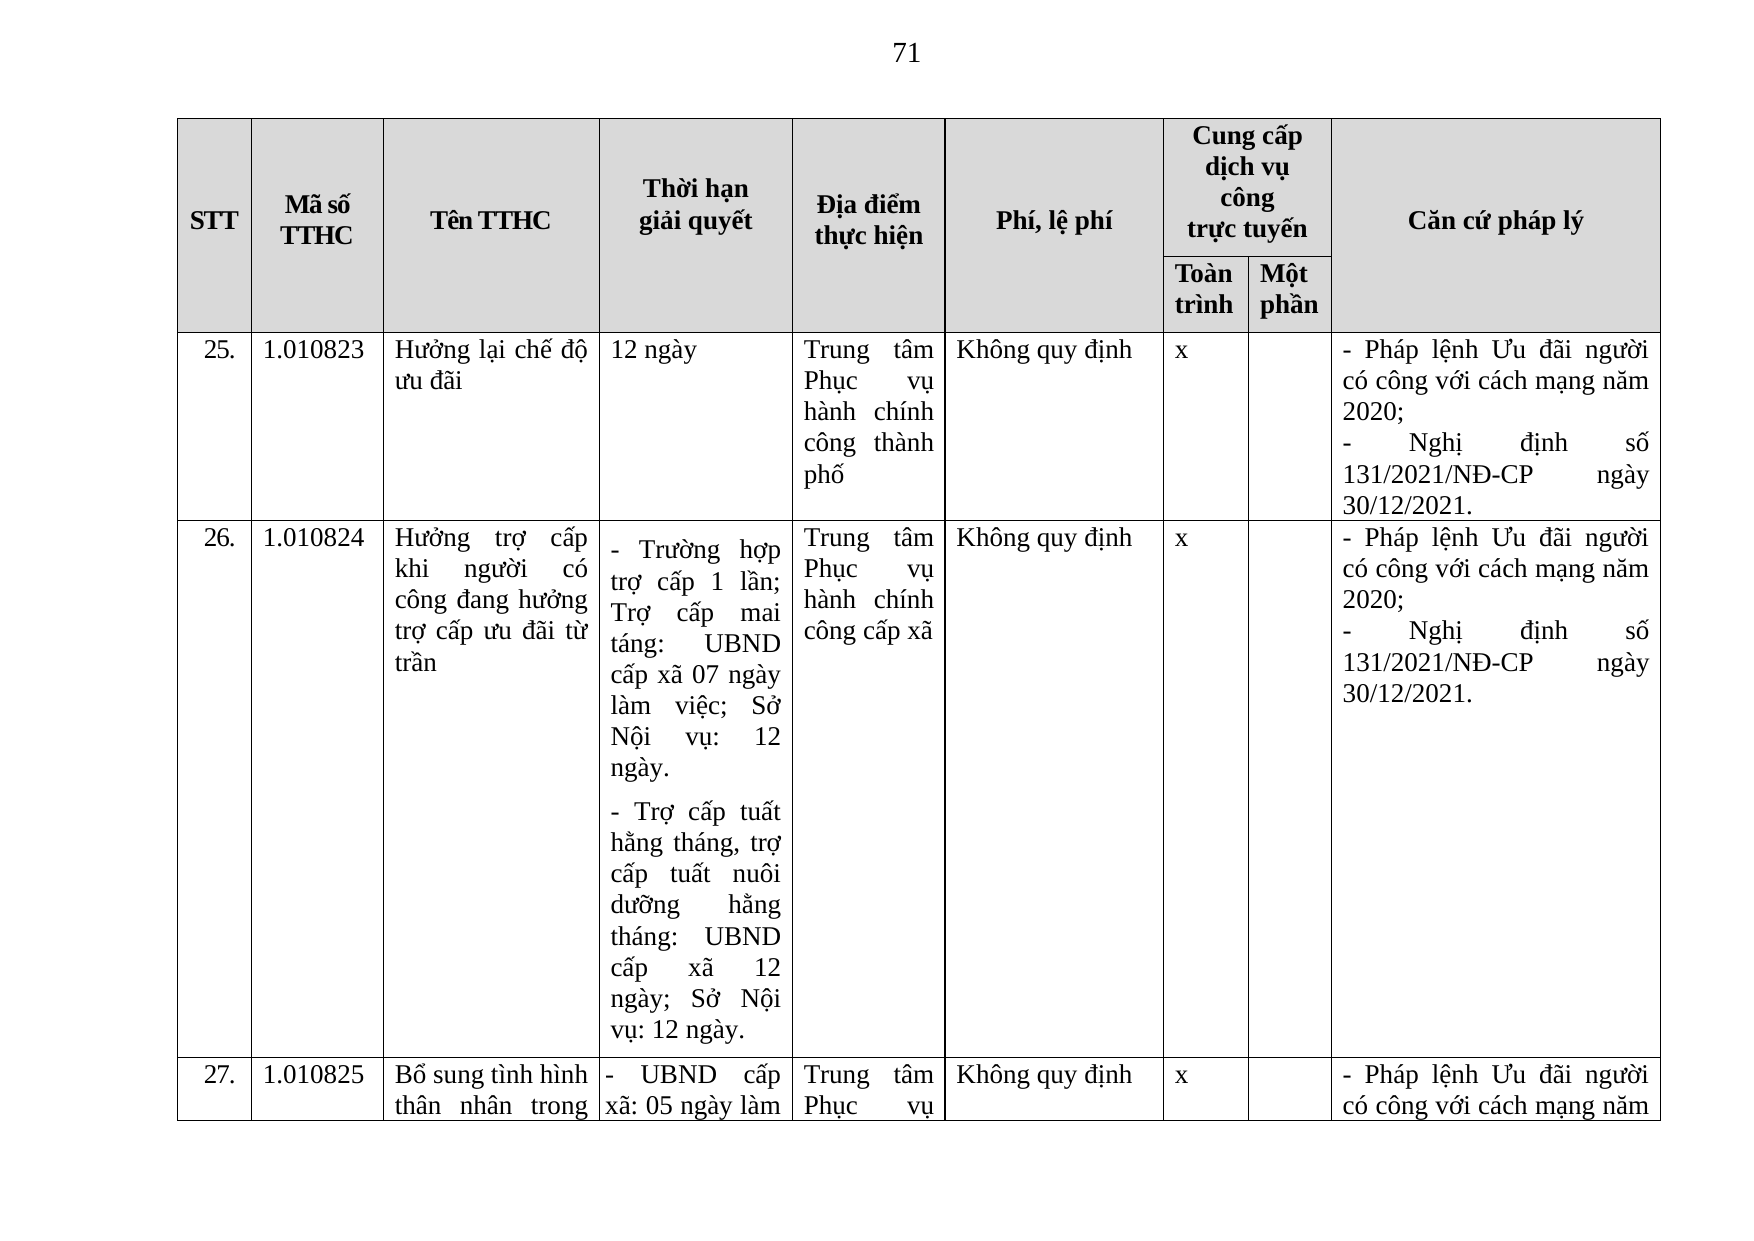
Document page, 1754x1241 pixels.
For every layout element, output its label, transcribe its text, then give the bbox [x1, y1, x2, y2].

table_cell Trung tâm Phục vụ hành chính công cấp xã [793, 521, 944, 1057]
table_cell 1.010825 [252, 1058, 383, 1120]
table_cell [600, 1058, 792, 1120]
table_cell [178, 521, 251, 1057]
table_cell Không quy định [946, 521, 1163, 1057]
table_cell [1332, 333, 1660, 520]
table_cell Không quy định [946, 333, 1163, 520]
table_cell [178, 333, 251, 520]
table_header Cung cấp dịch vụ công trực tuyến [1164, 119, 1331, 256]
table_cell [1249, 1058, 1331, 1120]
table_header Thời hạn giải quyết [600, 119, 792, 332]
table_cell 1.010823 [252, 333, 383, 520]
table_header Địa điểm thực hiện [793, 119, 944, 332]
table_header Căn cứ pháp lý [1332, 119, 1660, 332]
table_header Mã số TTHC [252, 119, 383, 332]
table_cell Không quy định [946, 1058, 1163, 1120]
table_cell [1332, 1058, 1660, 1120]
table_cell Hưởng trợ cấp khi người có công đang hưởng trợ cấp ưu đãi từ trần [384, 521, 599, 1057]
table_cell x [1164, 1058, 1248, 1120]
table_header Phí, lệ phí [946, 119, 1163, 332]
table_cell 1.010824 [252, 521, 383, 1057]
table_cell [178, 1058, 251, 1120]
table_cell Hưởng lại chế độ ưu đãi [384, 333, 599, 520]
table_cell Toàn trình [1164, 257, 1248, 332]
table_cell Một phần [1249, 257, 1331, 332]
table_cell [384, 1058, 599, 1120]
table_cell [1249, 521, 1331, 1057]
table_header STT [178, 119, 251, 332]
table_cell x [1164, 333, 1248, 520]
table_header Tên TTHC [384, 119, 599, 332]
table_cell [1249, 333, 1331, 520]
table_cell - Pháp lệnh Ưu đãi người có công với cách mạng năm 2020; - Nghị định số 131/2021/NĐ-CP ngày 30/12/2021. [1332, 521, 1660, 1057]
table_cell 12 ngày [600, 333, 792, 520]
table_cell x [1164, 521, 1248, 1057]
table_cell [793, 333, 944, 520]
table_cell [793, 1058, 944, 1120]
table_cell - Trường hợp trợ cấp 1 lần; Trợ cấp mai táng: UBND cấp xã 07 ngày làm việc; Sở Nội vụ: 12 ngày. - Trợ cấp tuất hằng tháng, trợ cấp tuất nuôi dưỡng hằng tháng: UBND cấp xã 12 ngày; Sở Nội vụ: 12 ngày. [600, 521, 792, 1057]
